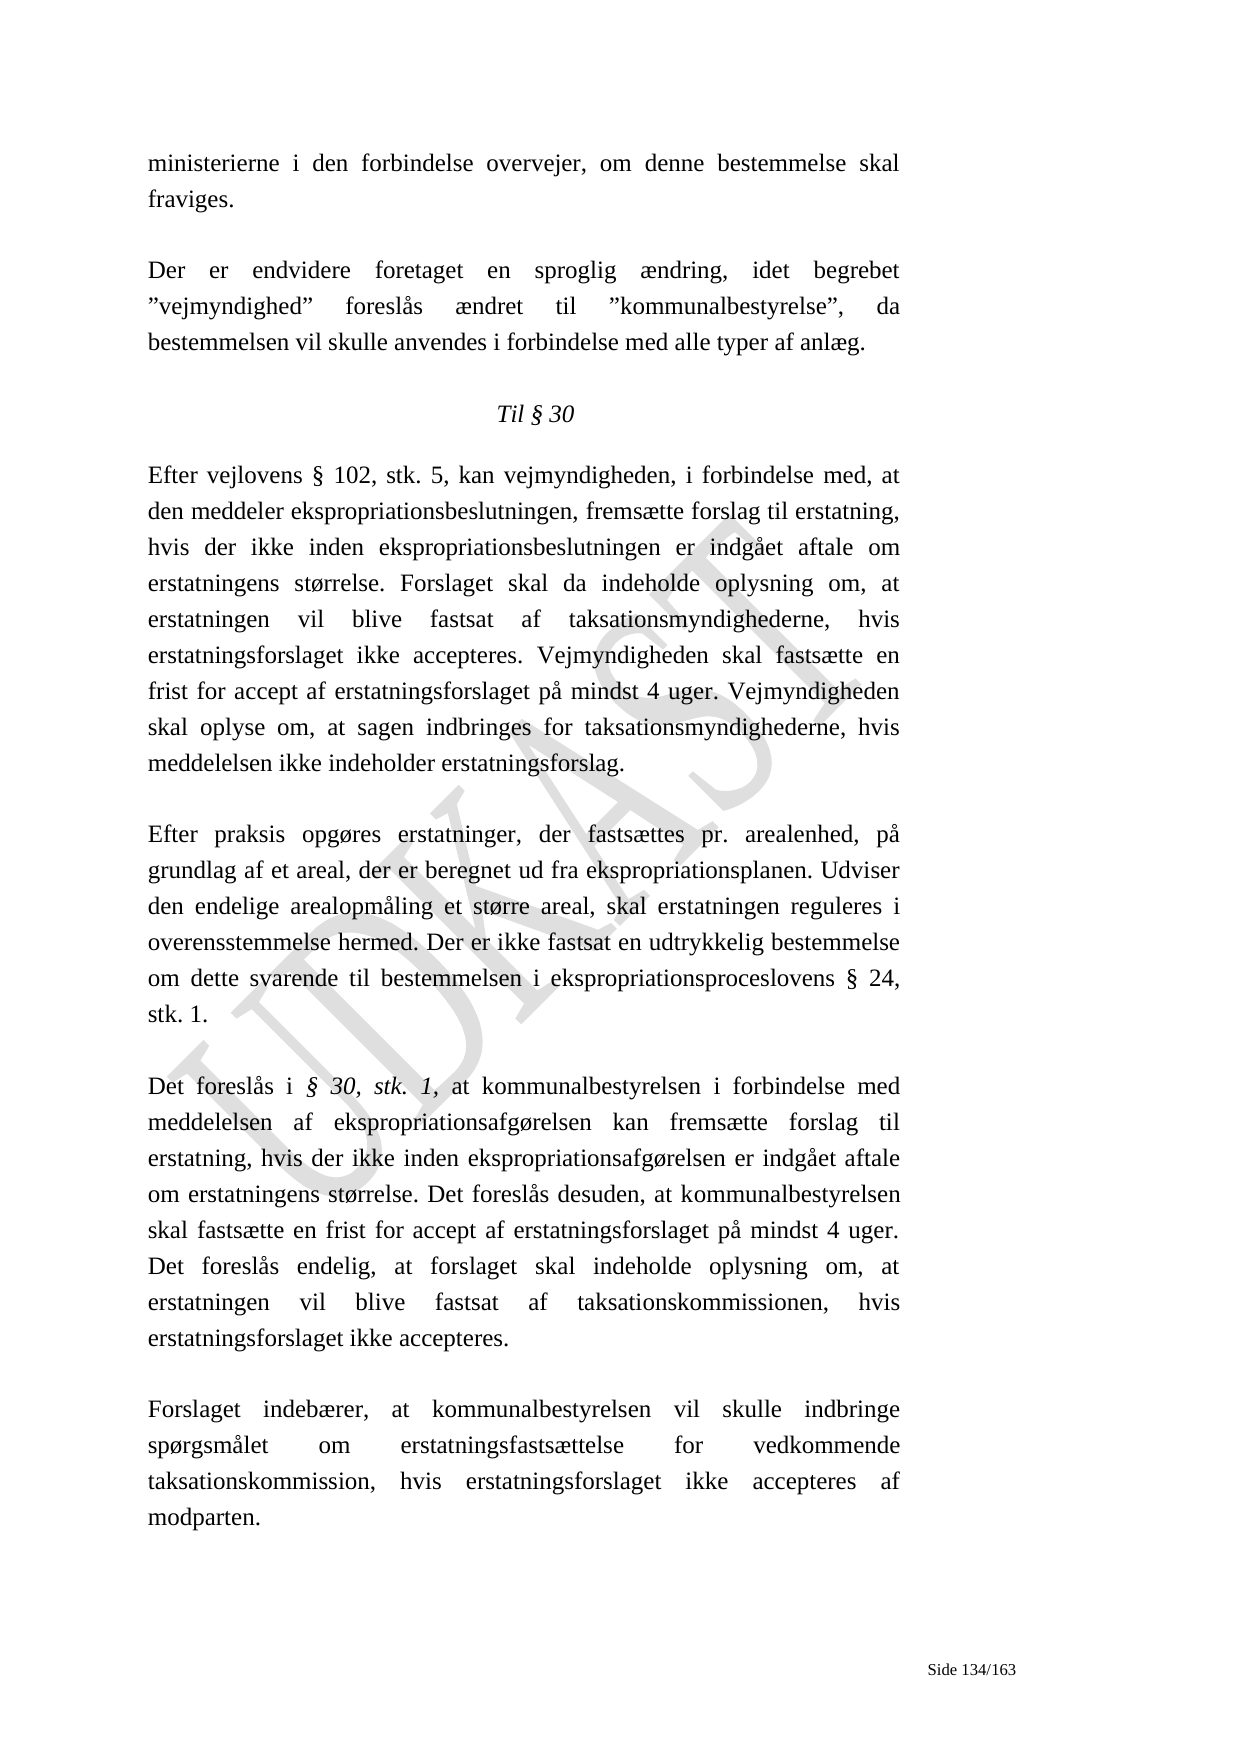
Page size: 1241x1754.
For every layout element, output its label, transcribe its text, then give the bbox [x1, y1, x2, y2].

text Forslaget indebærer, at kommunalbestyrelsen vil skulle indbringe spørgsmålet om erstatningsfastsættelse for vedkommende taksationskommission, hvis erstatningsforslaget ikke accepteres af modparten. [148, 1394, 901, 1531]
text Der er endvidere foretaget en sproglig ændring, idet begrebet ”vejmyndighed” foreslås ændret til ”kommunalbestyrelse”, da bestemmelsen vil skulle anvendes i forbindelse med alle typer af anlæg. [148, 256, 901, 356]
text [148, 148, 901, 212]
text Efter praksis opgøres erstatninger, der fastsættes pr. arealenhed, på grundlag af et areal, der er beregnet ud fra ekspropriationsplanen. Udviser den endelige arealopmåling et større areal, skal erstatningen reguleres i overensstemmelse hermed. Der er ikke fastsat en udtrykkelig bestemmelse om dette svarende til bestemmelsen i ekspropriationsproceslovens § 24, stk. 1. [148, 819, 901, 1028]
text Efter vejlovens § 102, stk. 5, kan vejmyndigheden, i forbindelse med, at den meddeler ekspropriationsbeslutningen, fremsætte forslag til erstatning, hvis der ikke inden ekspropriationsbeslutningen er indgået aftale om erstatningens størrelse. Forslaget skal da indeholde oplysning om, at erstatningen vil blive fastsat af taksationsmyndighederne, hvis erstatningsforslaget ikke accepteres. Vejmyndigheden skal fastsætte en frist for accept af erstatningsforslaget på mindst 4 uger. Vejmyndigheden skal oplyse om, at sagen indbringes for taksationsmyndighederne, hvis meddelelsen ikke indeholder erstatningsforslag. [148, 460, 901, 776]
text Til § 30 [148, 399, 901, 428]
text Det foreslås i § 30, stk. 1, at kommunalbestyrelsen i forbindelse med meddelelsen af ekspropriationsafgørelsen kan fremsætte forslag til erstatning, hvis der ikke inden ekspropriationsafgørelsen er indgået aftale om erstatningens størrelse. Det foreslås desuden, at kommunalbestyrelsen skal fastsætte en frist for accept af erstatningsforslaget på mindst 4 uger. Det foreslås endelig, at forslaget skal indeholde oplysning om, at erstatningen vil blive fastsat af taksationskommissionen, hvis erstatningsforslaget ikke accepteres. [148, 1071, 901, 1351]
